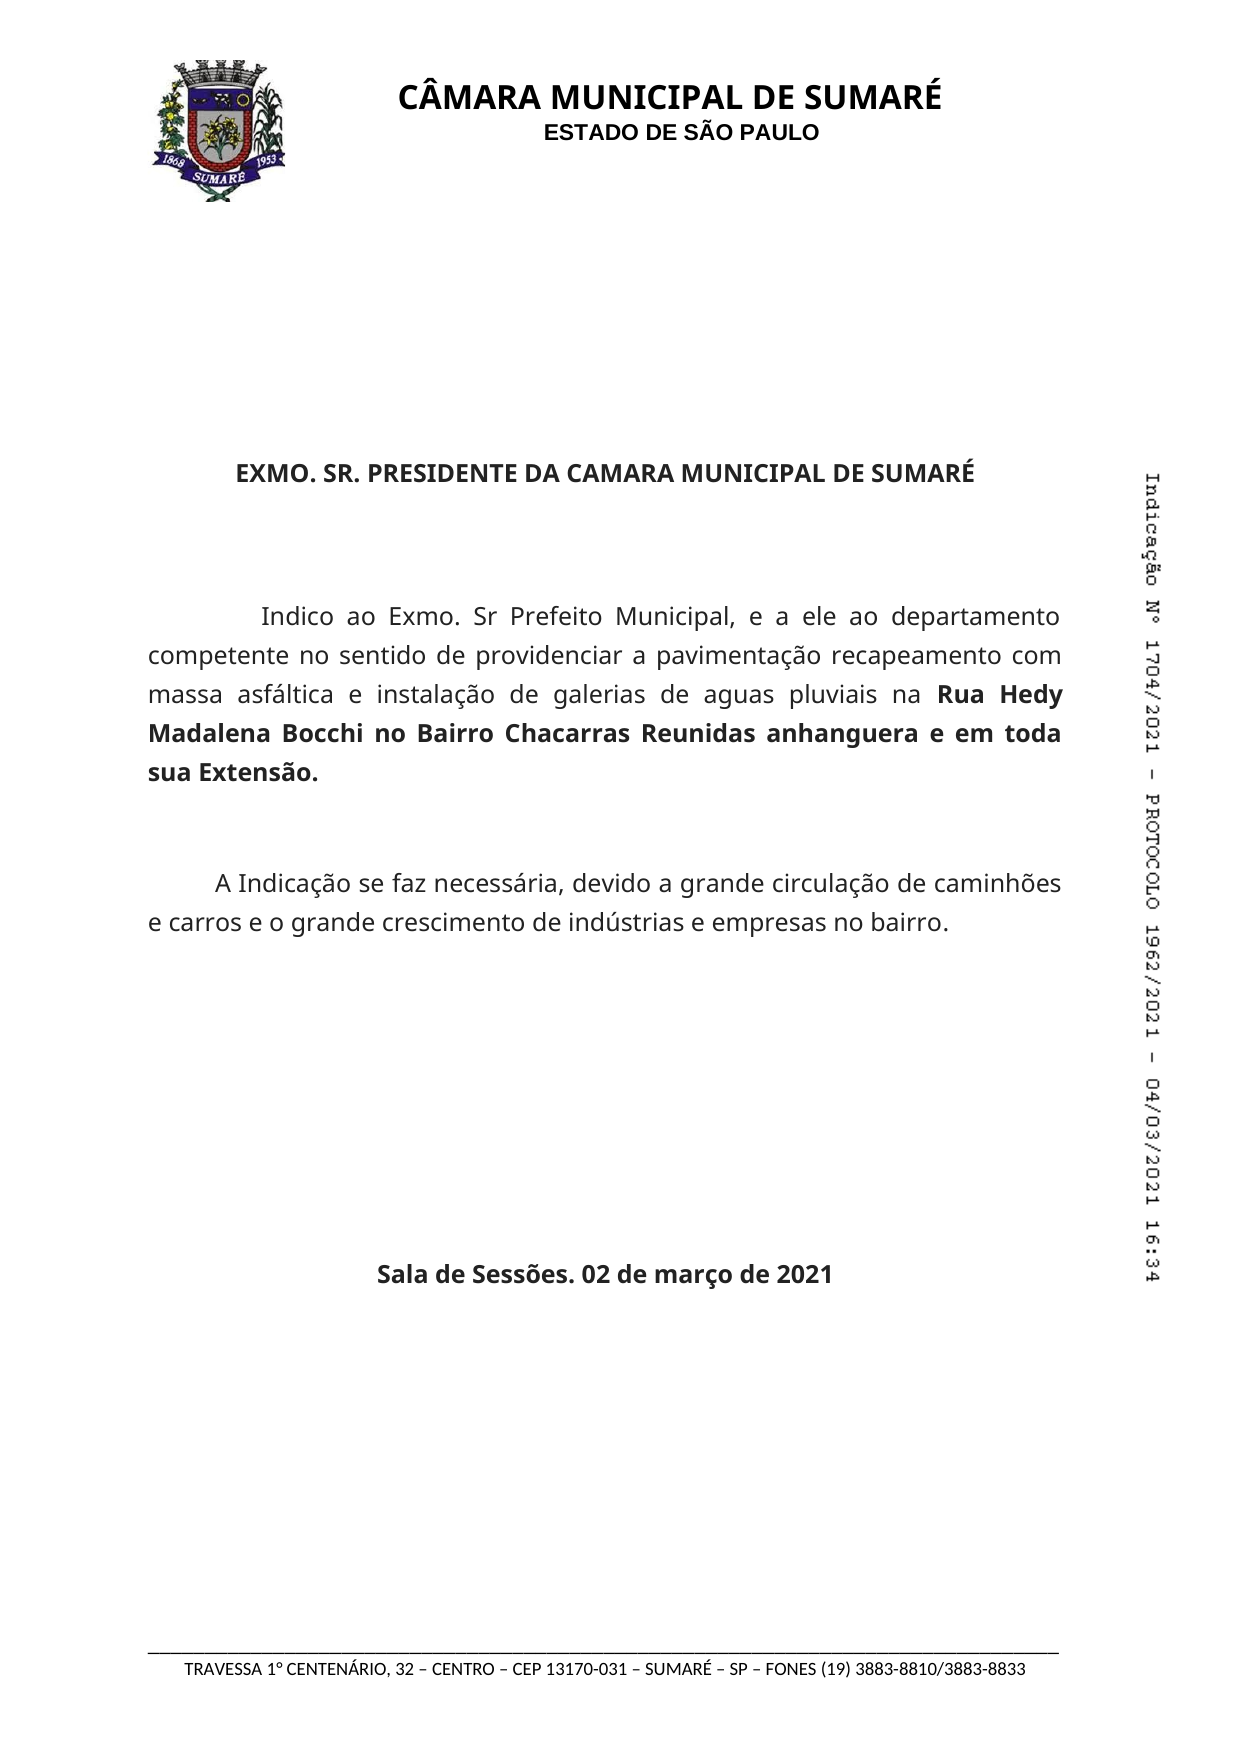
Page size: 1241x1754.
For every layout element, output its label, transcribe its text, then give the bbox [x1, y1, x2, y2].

picture [147, 60, 286, 202]
text EXMO. SR. PRESIDENTE DA CAMARA MUNICIPAL DE SUMARÉ [148, 455, 1063, 489]
picture [1120, 468, 1183, 1286]
text Sala de Sessões. 02 de março de 2021 [148, 1257, 1063, 1291]
text A Indicação se faz necessária, devido a grande circulação de caminhões e carros e o grande crescimento de indústrias e empresas no bairro. [148, 865, 1063, 938]
text Indico ao Exmo. Sr Prefeito Municipal, e a ele ao departamento competente no sentido de providenciar a pavimentação recapeamento com massa asfáltica e instalação de galerias de aguas pluviais na Rua Hedy Madalena Bocchi no Bairro Chacarras Reunidas anhanguera e em toda sua Extensão. [148, 598, 1063, 789]
